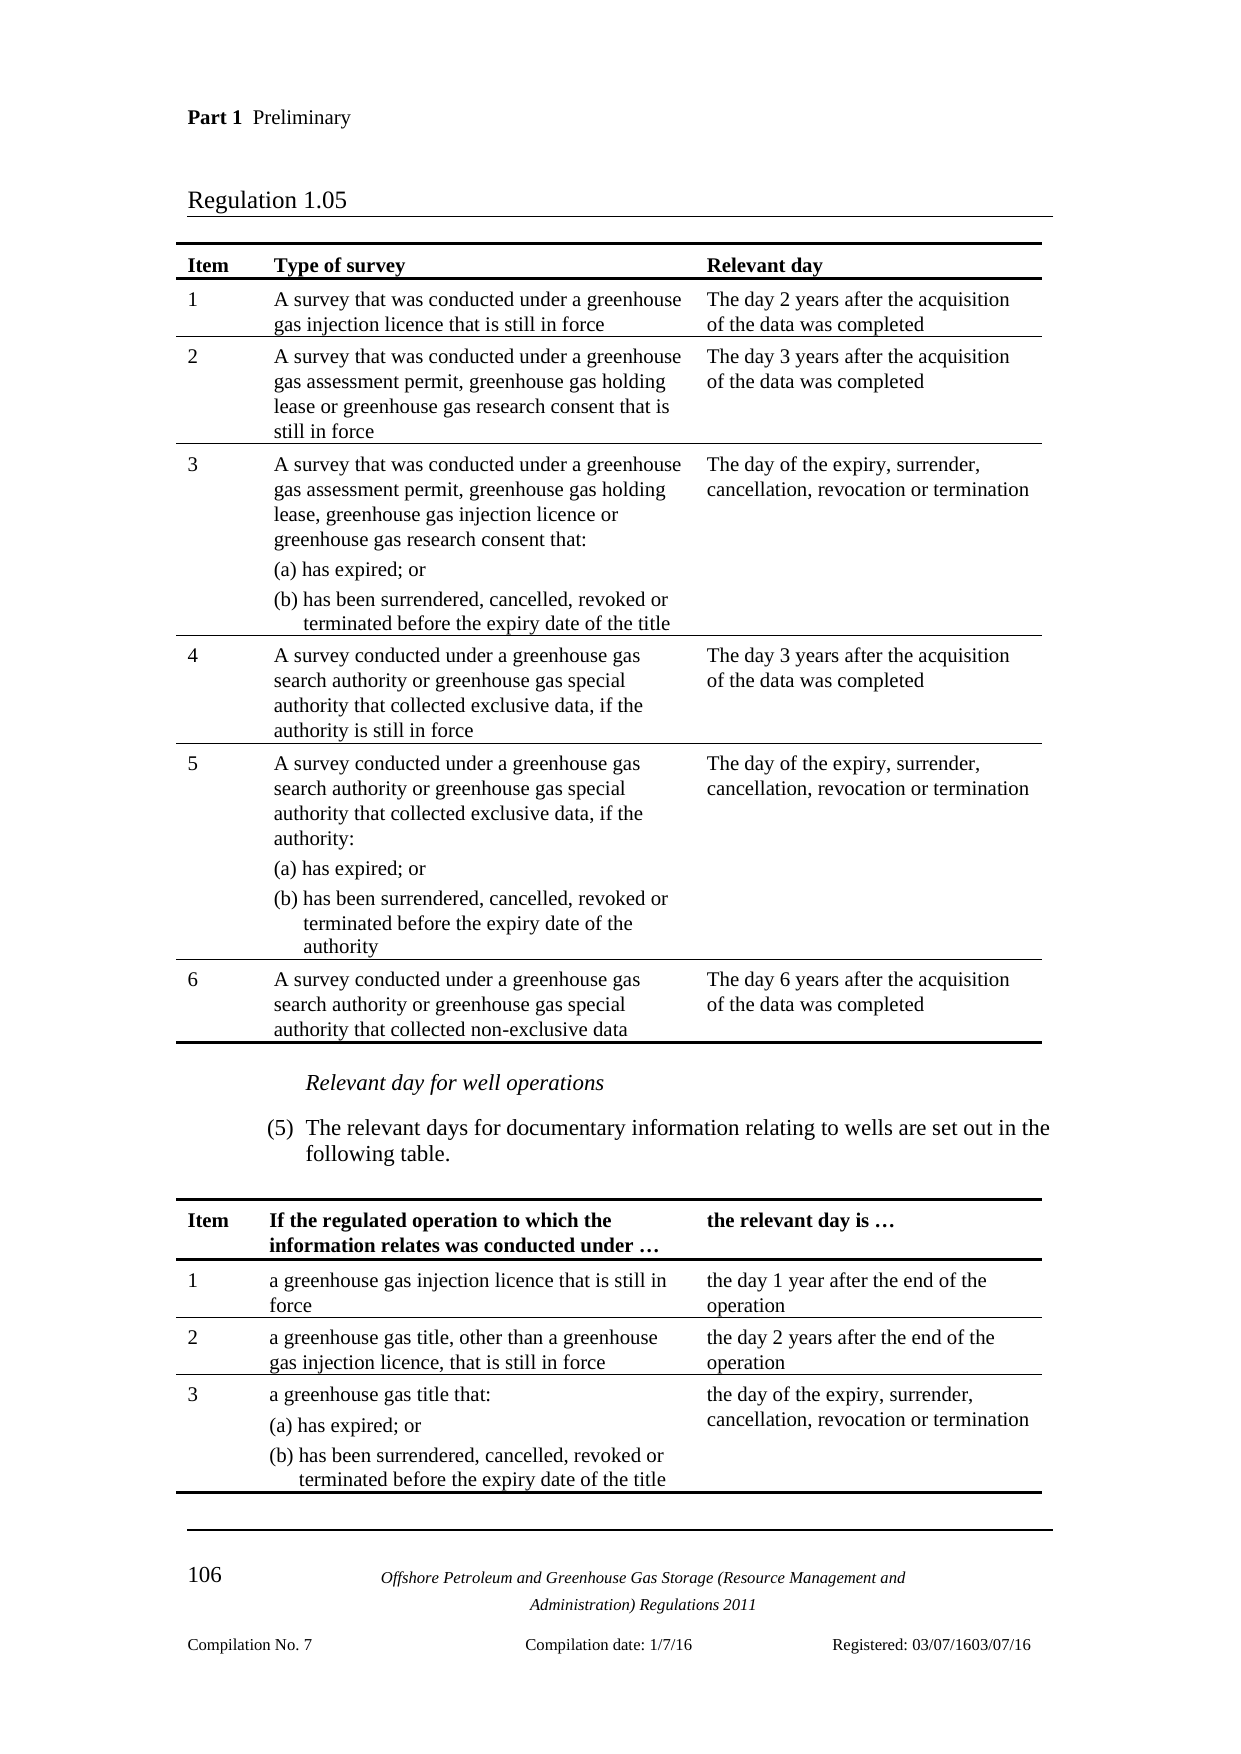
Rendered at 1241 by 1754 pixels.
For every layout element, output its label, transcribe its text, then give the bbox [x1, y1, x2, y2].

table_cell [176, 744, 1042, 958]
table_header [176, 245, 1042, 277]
text Relevant day for well operations [305, 1069, 1053, 1095]
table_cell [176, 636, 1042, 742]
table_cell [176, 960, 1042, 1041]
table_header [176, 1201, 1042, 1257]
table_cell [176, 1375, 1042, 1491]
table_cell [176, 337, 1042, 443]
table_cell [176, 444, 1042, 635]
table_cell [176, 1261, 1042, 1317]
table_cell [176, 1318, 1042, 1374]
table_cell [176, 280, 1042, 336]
text (5) The relevant days for documentary information relating to wells are set out in the following table. [187, 1114, 1053, 1167]
